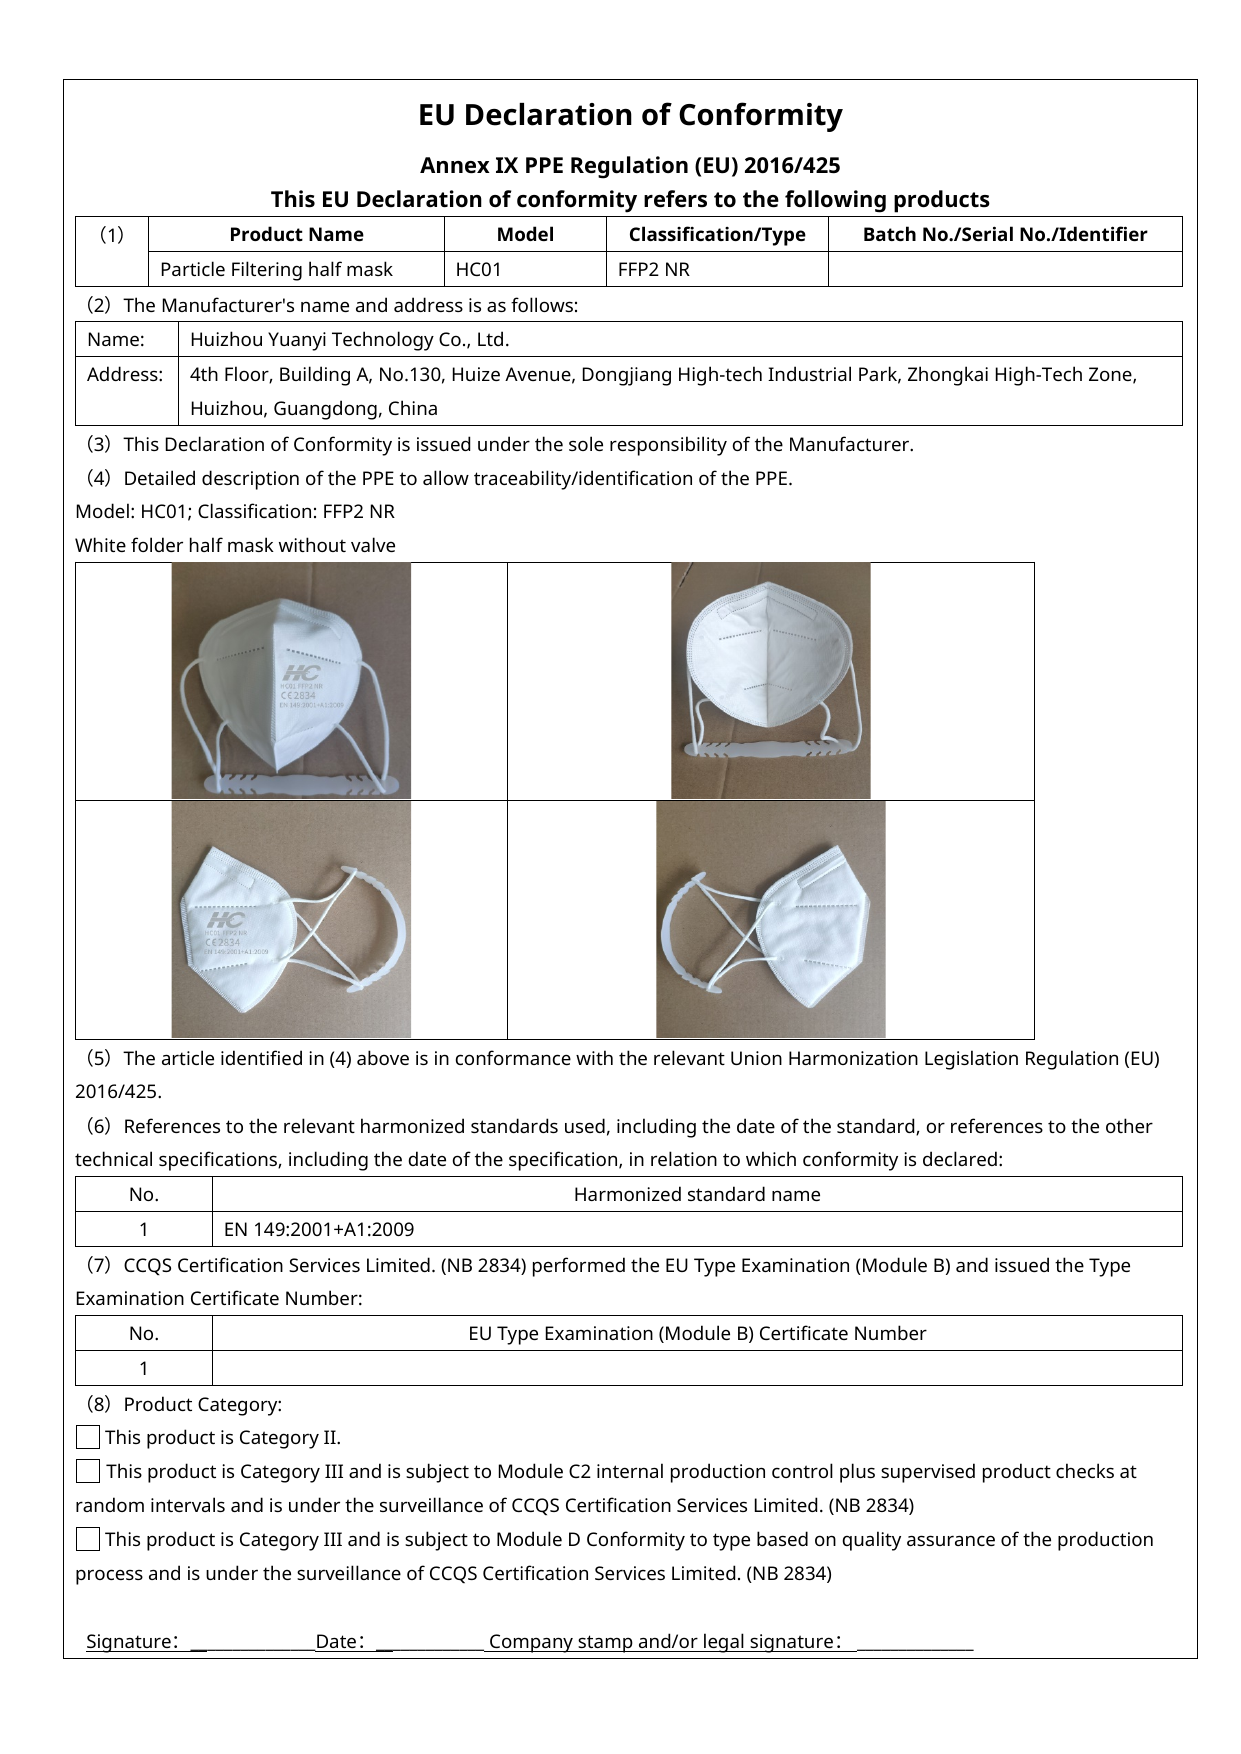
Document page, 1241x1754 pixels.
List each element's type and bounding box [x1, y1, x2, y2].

picture [671, 562, 871, 799]
picture [171, 562, 412, 799]
table_header [64, 80, 1197, 1658]
picture [656, 801, 886, 1038]
picture [171, 801, 412, 1038]
